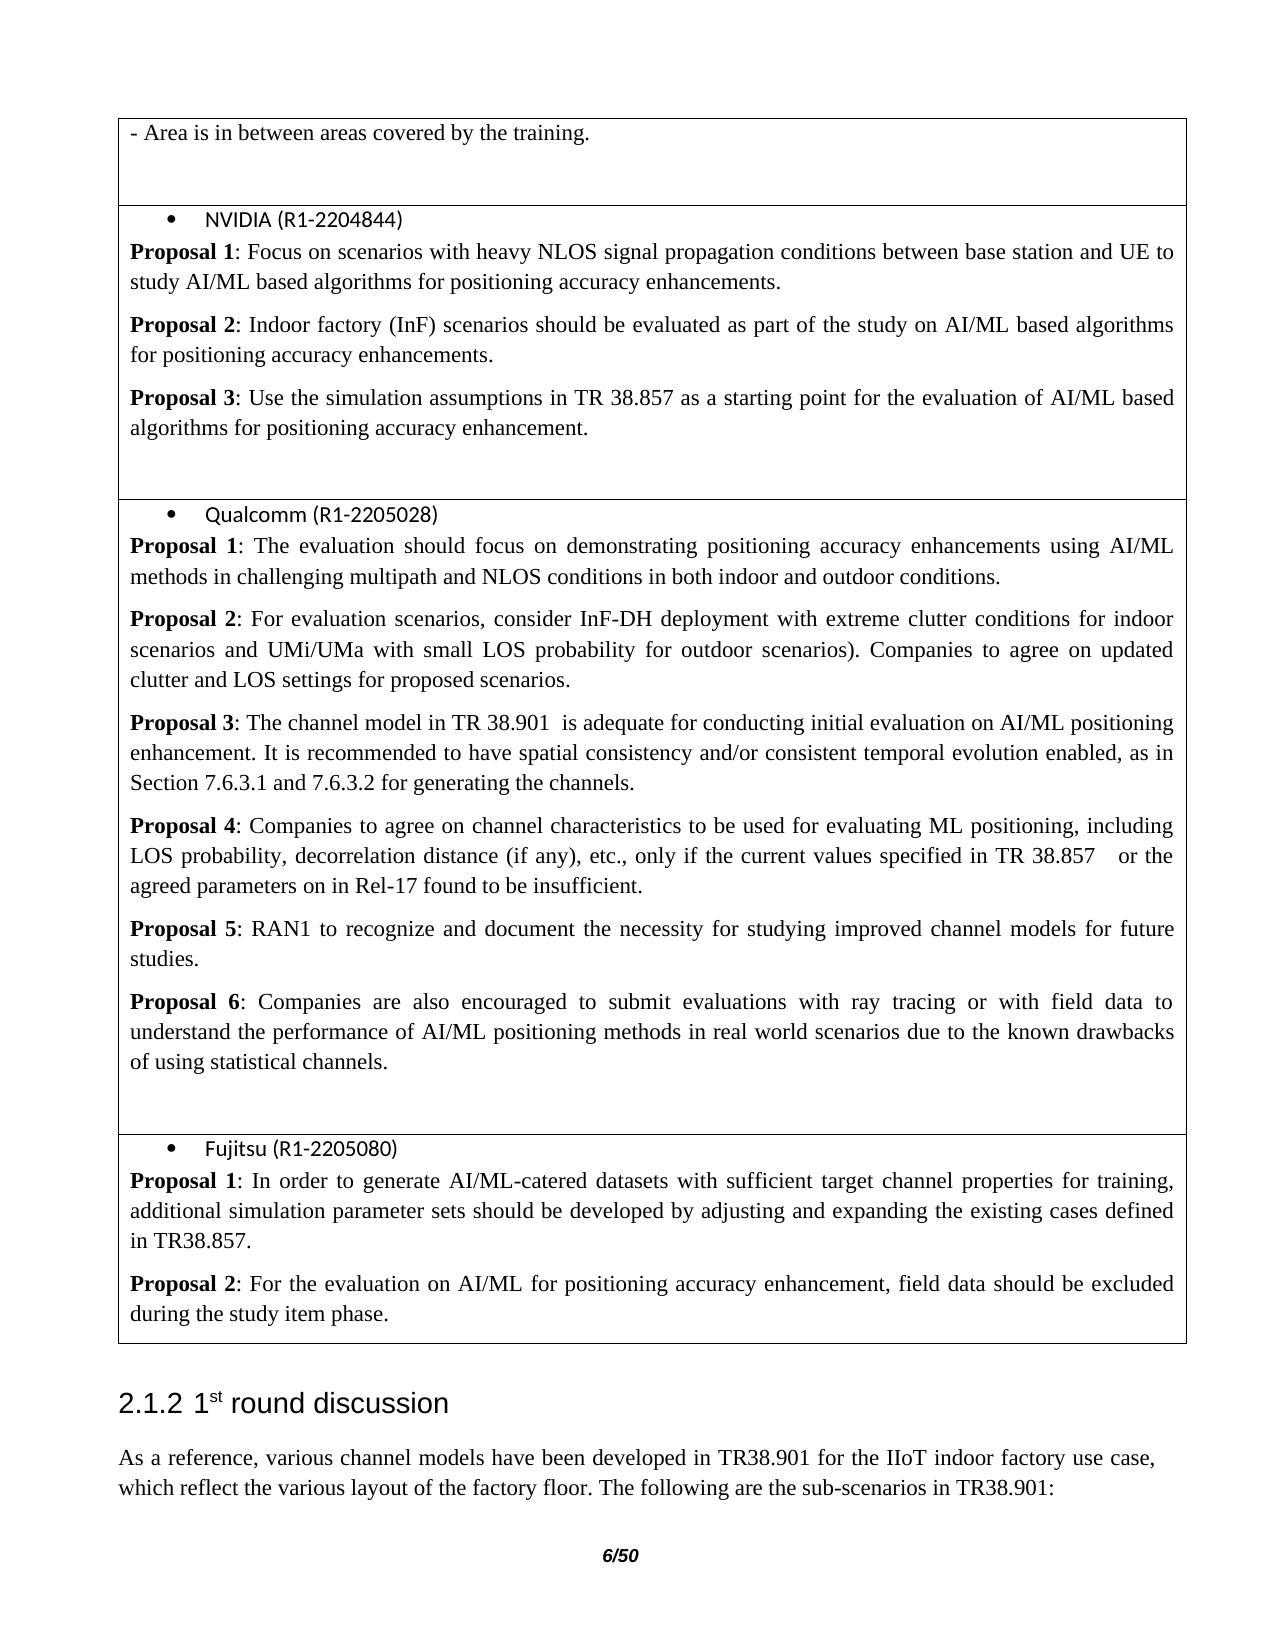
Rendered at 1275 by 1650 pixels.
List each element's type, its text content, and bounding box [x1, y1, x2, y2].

table_cell Qualcomm (R1-2205028) Proposal 1: The evaluation should focus on demonstrating positioning accuracy enhancements using AI/ML methods in challenging multipath and NLOS conditions in both indoor and outdoor conditions. Proposal 2: For evaluation scenarios, consider InF-DH deployment with extreme clutter conditions for indoor scenarios and UMi/UMa with small LOS probability for outdoor scenarios). Companies to agree on updated clutter and LOS settings for proposed scenarios. Proposal 3: The channel model in TR 38.901 is adequate for conducting initial evaluation on AI/ML positioning enhancement. It is recommended to have spatial consistency and/or consistent temporal evolution enabled, as in Section 7.6.3.1 and 7.6.3.2 for generating the channels. Proposal 4: Companies to agree on channel characteristics to be used for evaluating ML positioning, including LOS probability, decorrelation distance (if any), etc., only if the current values specified in TR 38.857 or the agreed parameters on in Rel-17 found to be insufficient. Proposal 5: RAN1 to recognize and document the necessity for studying improved channel models for future studies. Proposal 6: Companies are also encouraged to submit evaluations with ray tracing or with field data to understand the performance of AI/ML positioning methods in real world scenarios due to the known drawbacks of using statistical channels. [119, 500, 1186, 1133]
table_cell Fujitsu (R1-2205080) Proposal 1: In order to generate AI/ML-catered datasets with sufficient target channel properties for training, additional simulation parameter sets should be developed by adjusting and expanding the existing cases defined in TR38.857. Proposal 2: For the evaluation on AI/ML for positioning accuracy enhancement, field data should be excluded during the study item phase. [119, 1135, 1186, 1343]
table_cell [119, 119, 1186, 204]
text As a reference, various channel models have been developed in TR38.901 for the IIoT indoor factory use case, which reflect the various layout of the factory floor. The following are the sub-scenarios in TR38.901: [118, 1444, 1157, 1500]
subtitle 1st round discussion [118, 1387, 1157, 1420]
table_cell NVIDIA (R1-2204844) Proposal 1: Focus on scenarios with heavy NLOS signal propagation conditions between base station and UE to study AI/ML based algorithms for positioning accuracy enhancements. Proposal 2: Indoor factory (InF) scenarios should be evaluated as part of the study on AI/ML based algorithms for positioning accuracy enhancements. Proposal 3: Use the simulation assumptions in TR 38.857 as a starting point for the evaluation of AI/ML based algorithms for positioning accuracy enhancement. [119, 206, 1186, 499]
